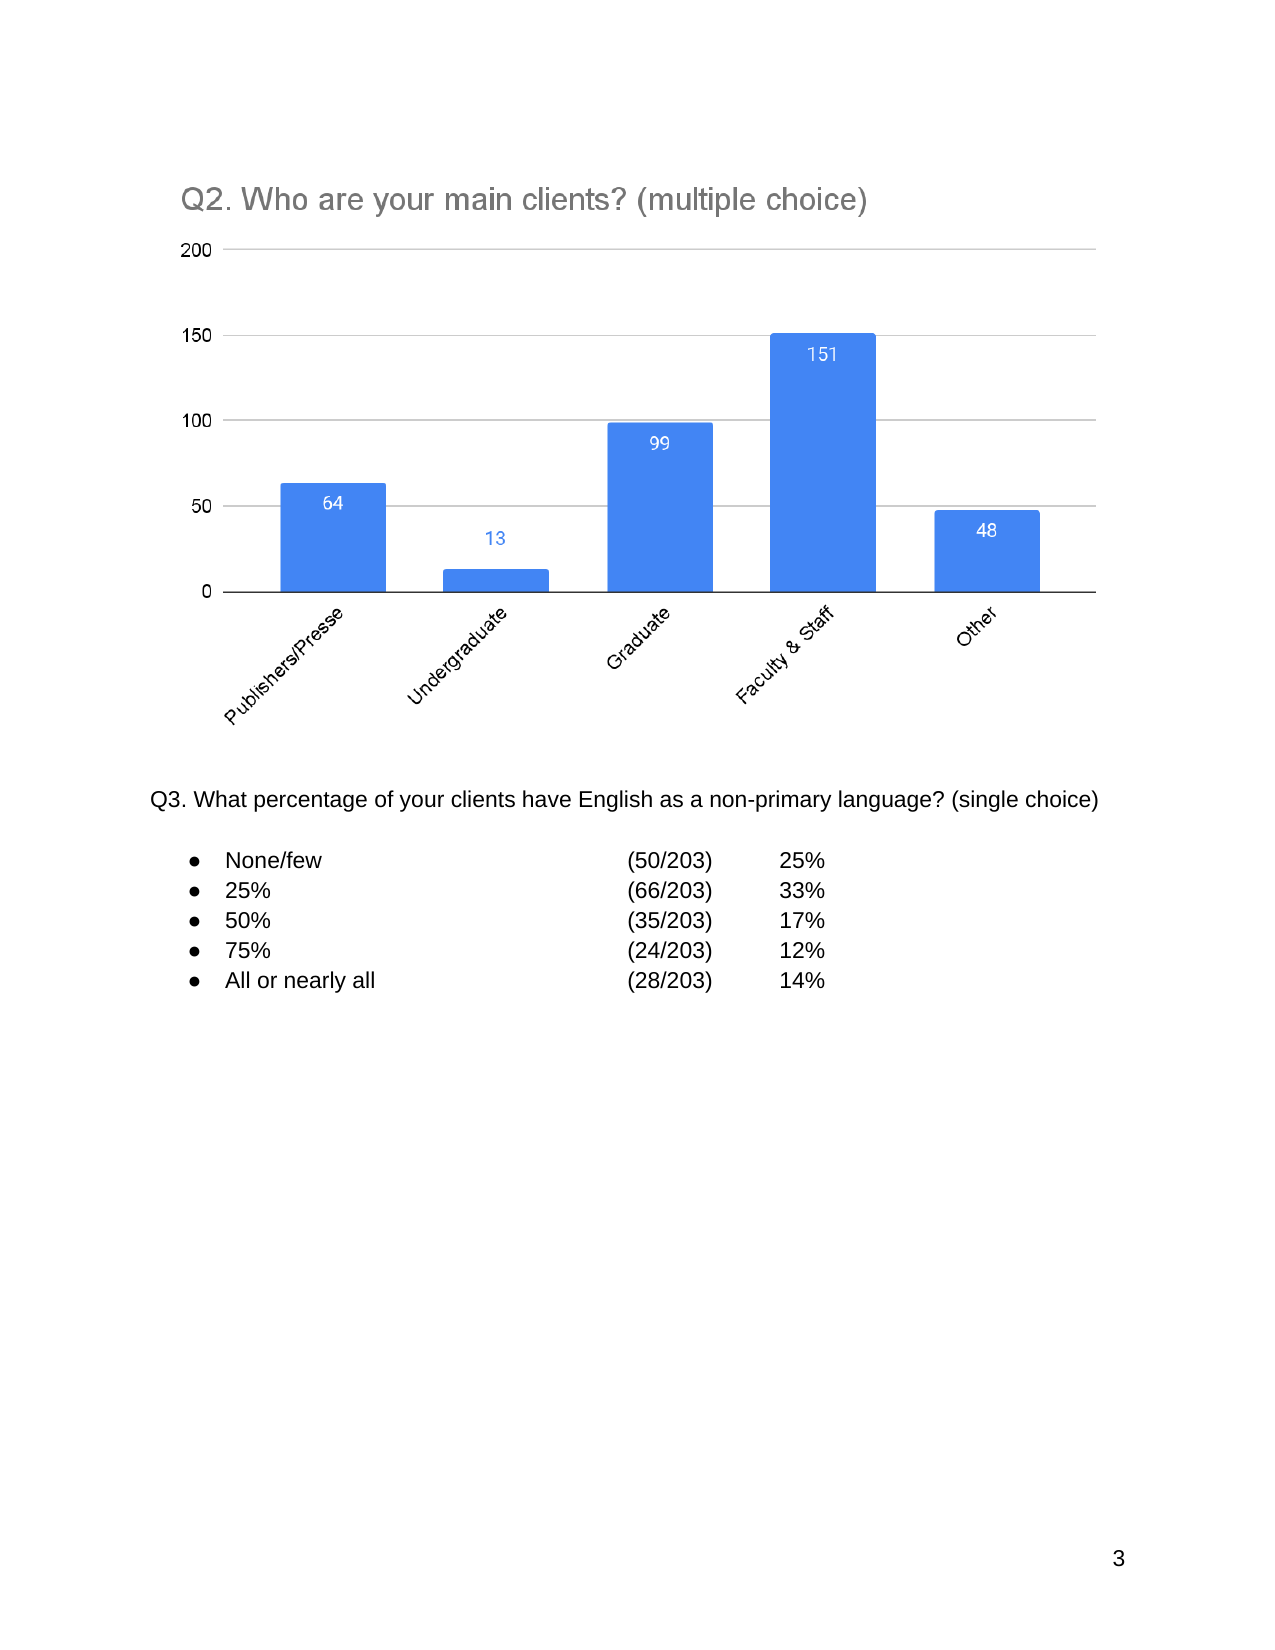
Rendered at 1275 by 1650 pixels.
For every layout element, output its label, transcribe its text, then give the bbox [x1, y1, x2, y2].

text Q3. What percentage of your clients have English as a non-primary language? (single choice) [150, 786, 1125, 812]
picture [150, 150, 1125, 752]
list 75% (24/203) 12% [187, 937, 1125, 963]
list 50% (35/203) 17% [187, 907, 1125, 933]
list All or nearly all (28/203) 14% [187, 967, 1125, 994]
list 25% (66/203) 33% [187, 877, 1125, 903]
list None/few (50/203) 25% [187, 847, 1125, 873]
